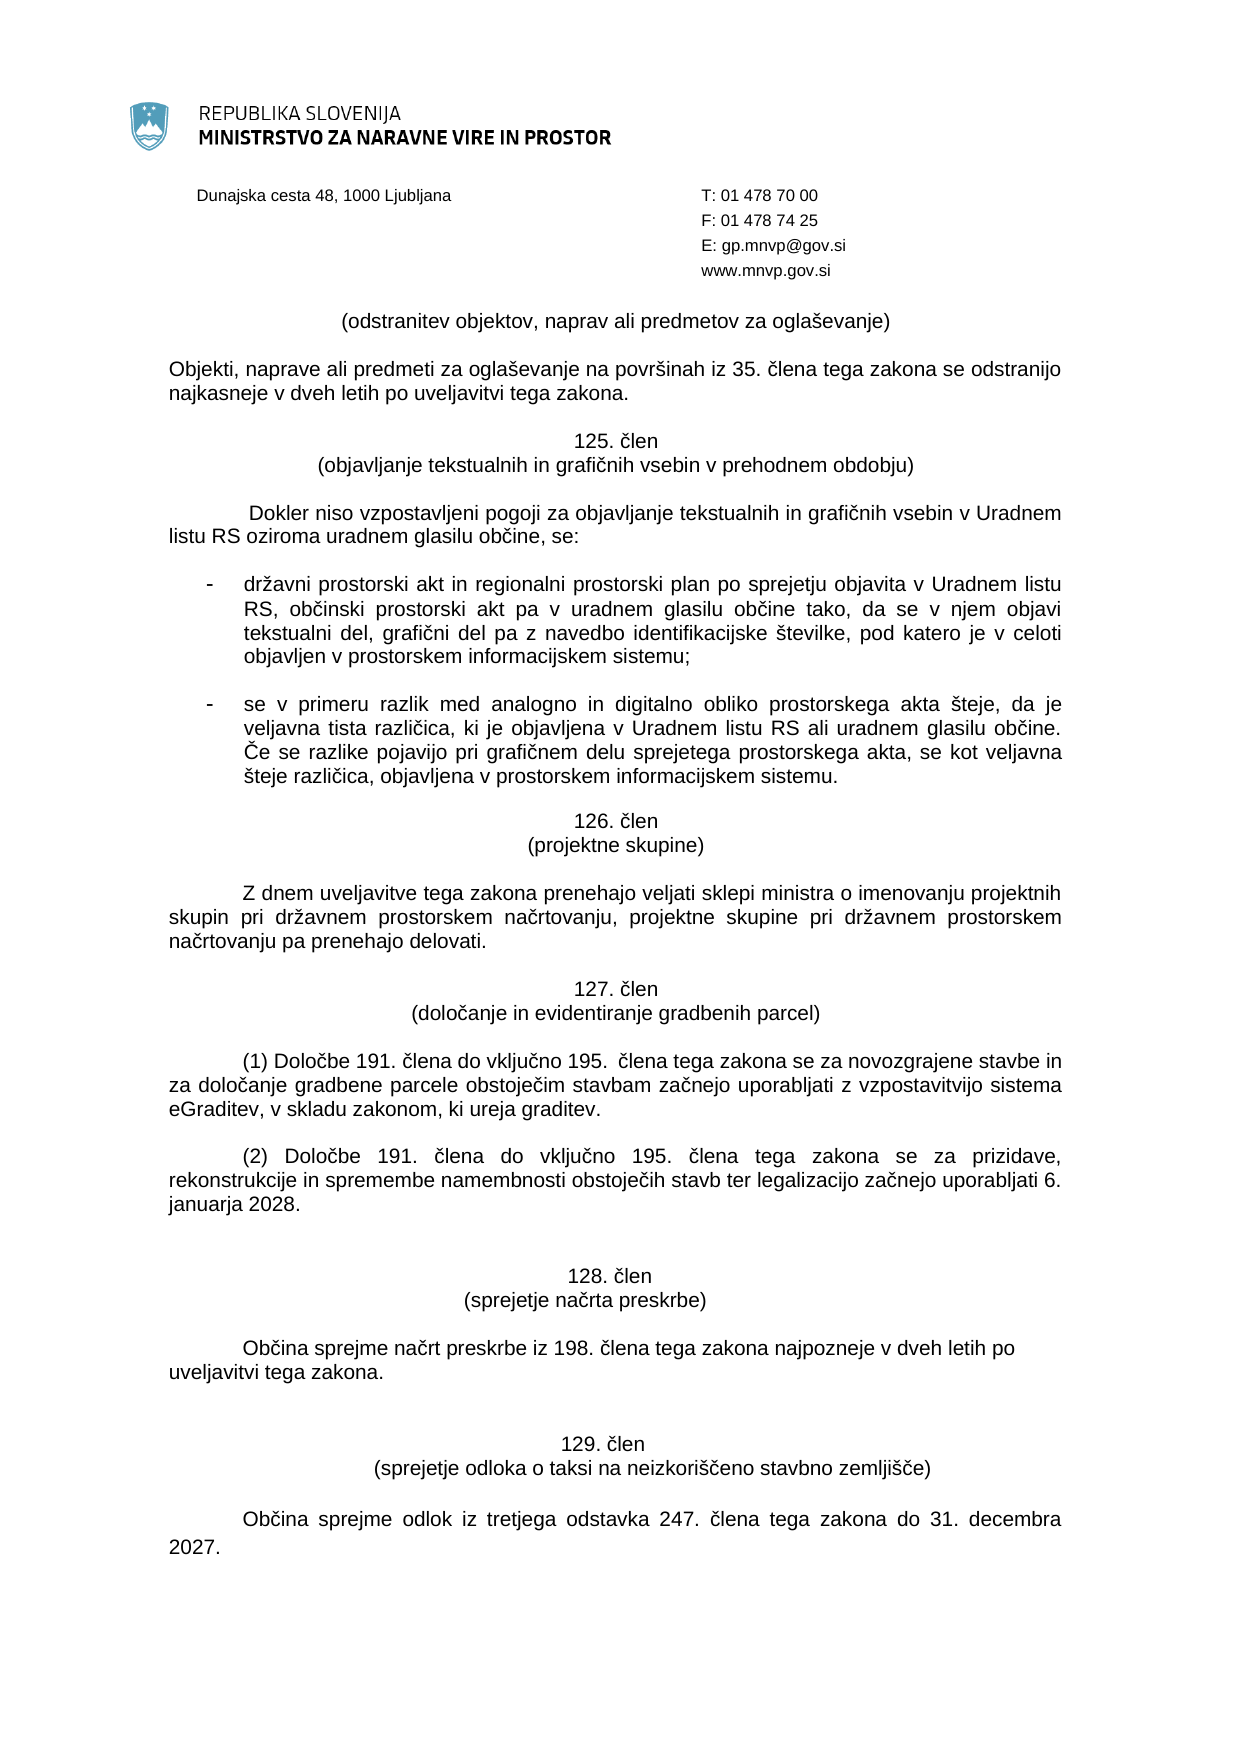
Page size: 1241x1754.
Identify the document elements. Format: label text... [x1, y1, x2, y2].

text Občina sprejme načrt preskrbe iz 198. člena tega zakona najpozneje v dveh letih po [169, 1336, 1063, 1360]
text (1) Določbe 191. člena do vključno 195. člena tega zakona se za novozgrajene stavbe in za določanje gradbene parcele obstoječim stavbam začnejo uporabljati z vzpostavitvijo sistema eGraditev, v skladu zakonom, ki ureja graditev. [169, 1048, 1063, 1120]
list se v primeru razlik med analogno in digitalno obliko prostorskega akta šteje, da je veljavna tista različica, ki je objavljena v Uradnem listu RS ali uradnem glasilu občine. Če se razlike pojavijo pri grafičnem delu sprejetega prostorskega akta, se kot veljavna šteje različica, objavljena v prostorskem informacijskem sistemu. [206, 692, 1063, 788]
text Dokler niso vzpostavljeni pogoji za objavljanje tekstualnih in grafičnih vsebin v Uradnem listu RS oziroma uradnem glasilu občine, se: [169, 500, 1063, 548]
list državni prostorski akt in regionalni prostorski plan po sprejetju objavita v Uradnem listu RS, občinski prostorski akt pa v uradnem glasilu občine tako, da se v njem objavi tekstualni del, grafični del pa z navedbo identifikacijske številke, pod katero je v celoti objavljen v prostorskem informacijskem sistemu; [206, 572, 1063, 668]
text 125. člen [169, 428, 1063, 452]
text 128. člen [169, 1264, 1063, 1288]
text 127. člen [169, 977, 1063, 1001]
text (sprejetje načrta preskrbe) [390, 1288, 1063, 1312]
text 126. člen [169, 809, 1063, 833]
text 129. člen [537, 1432, 1063, 1456]
text Objekti, naprave ali predmeti za oglaševanje na površinah iz 35. člena tega zakona se odstranijo najkasneje v dveh letih po uveljavitvi tega zakona. [169, 357, 1063, 404]
text (odstranitev objektov, naprav ali predmetov za oglaševanje) [169, 309, 1063, 333]
text (2) Določbe 191. člena do vključno 195. člena tega zakona se za prizidave, rekonstrukcije in spremembe namembnosti obstoječih stavb ter legalizacijo začnejo uporabljati 6. januarja 2028. [169, 1144, 1063, 1216]
text (določanje in evidentiranje gradbenih parcel) [169, 1001, 1063, 1024]
text (sprejetje odloka o taksi na neizkoriščeno stavbno zemljišče) [169, 1456, 1063, 1480]
text Z dnem uveljavitve tega zakona prenehajo veljati sklepi ministra o imenovanju projektnih skupin pri državnem prostorskem načrtovanju, projektne skupine pri državnem prostorskem načrtovanju pa prenehajo delovati. [169, 881, 1063, 953]
text (objavljanje tekstualnih in grafičnih vsebin v prehodnem obdobju) [169, 452, 1063, 476]
text uveljavitvi tega zakona. [169, 1360, 1063, 1384]
picture [24, 5, 705, 152]
text (projektne skupine) [169, 833, 1063, 857]
text Občina sprejme odlok iz tretjega odstavka 247. člena tega zakona do 31. decembra 2027. [169, 1504, 1063, 1559]
